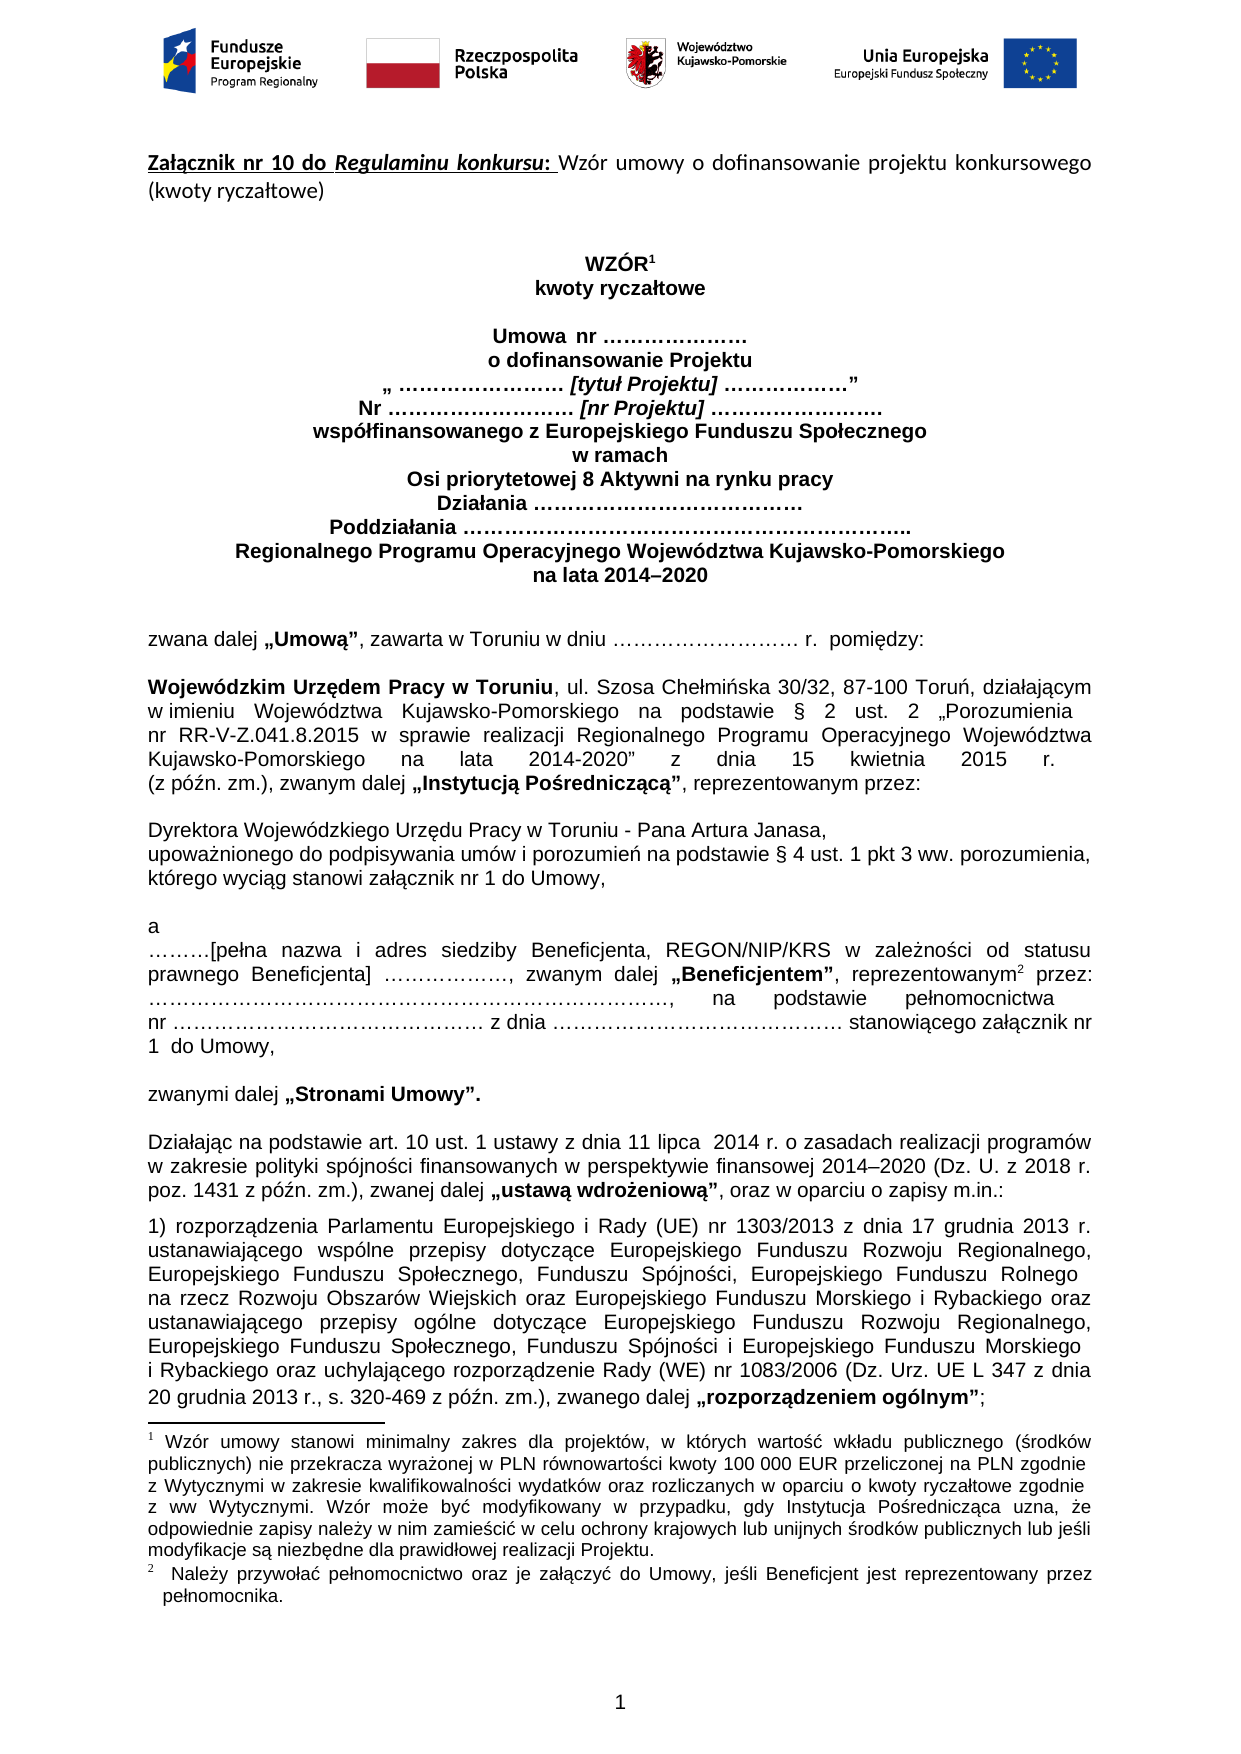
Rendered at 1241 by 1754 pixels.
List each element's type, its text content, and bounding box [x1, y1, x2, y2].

text Regionalnego Programu Operacyjnego Województwa Kujawsko-Pomorskiego [148, 539, 1092, 563]
text w ramach [148, 443, 1092, 467]
text o dofinansowanie Projektu [148, 347, 1092, 371]
text Dyrektora Wojewódzkiego Urzędu Pracy w Toruniu - Pana Artura Janasa, [148, 818, 1089, 842]
text „ …………………… [tytuł Projektu] ………………” [148, 371, 1092, 395]
text Nr ……………………… [nr Projektu] ……………………. [148, 395, 1092, 419]
text Wojewódzkim Urzędem Pracy w Toruniu, ul. Szosa Chełmińska 30/32, 87-100 Toruń, działającym w imieniu Województwa Kujawsko-Pomorskiego na podstawie § 2 ust. 2 „Porozumienia nr RR-V-Z.041.8.2015 w sprawie realizacji Regionalnego Programu Operacyjnego Województwa Kujawsko-Pomorskiego na lata 2014-2020” z dnia 15 kwietnia 2015 r. (z późn. zm.), zwanym dalej „Instytucją Pośredniczącą”, reprezentowanym przez: [148, 674, 1092, 794]
picture [147, 11, 1093, 109]
title Działając na podstawie art. 10 ust. 1 ustawy z dnia 11 lipca 2014 r. o zasadach realizacji programów w zakresie polityki spójności finansowanych w perspektywie finansowej 2014–2020 (Dz. U. z 2018 r. poz. 1431 z późn. zm.), zwanej dalej „ustawą wdrożeniową”, oraz w oparciu o zapisy m.in.: [148, 1130, 1092, 1202]
text zwana dalej „Umową”, zawarta w Toruniu w dniu ……………………… r. pomiędzy: [148, 627, 1092, 651]
text na lata 2014–2020 [148, 563, 1092, 587]
text upoważnionego do podpisywania umów i porozumień na podstawie § 4 ust. 1 pkt 3 ww. porozumienia, którego wyciąg stanowi załącznik nr 1 do Umowy, [148, 842, 1092, 890]
text a [148, 914, 1092, 938]
text ………[pełna nazwa i adres siedziby Beneficjenta, REGON/NIP/KRS w zależności od statusu prawnego Beneficjenta] ………………, zwanym dalej „Beneficjentem”, reprezentowanym przez: …………………………………………………………………, na podstawie pełnomocnictwa nr ……………………………………… z dnia …………………………………… stanowiącego załącznik nr 1 do Umowy, [148, 938, 1092, 1058]
text Poddziałania ……………………………………………………….. [148, 515, 1092, 539]
text Działania ………………………………… [148, 491, 1092, 515]
text 1) rozporządzenia Parlamentu Europejskiego i Rady (UE) nr 1303/2013 z dnia 17 grudnia 2013 r. ustanawiającego wspólne przepisy dotyczące Europejskiego Funduszu Rozwoju Regionalnego, Europejskiego Funduszu Społecznego, Funduszu Spójności, Europejskiego Funduszu Rolnego na rzecz Rozwoju Obszarów Wiejskich oraz Europejskiego Funduszu Morskiego i Rybackiego oraz ustanawiającego przepisy ogólne dotyczące Europejskiego Funduszu Rozwoju Regionalnego, Europejskiego Funduszu Społecznego, Funduszu Spójności i Europejskiego Funduszu Morskiego i Rybackiego oraz uchylającego rozporządzenie Rady (WE) nr 1083/2006 (Dz. Urz. UE L 347 z dnia 20 grudnia 2013 r., s. 320-469 z późn. zm.), zwanego dalej „rozporządzeniem ogólnym”; [148, 1214, 1092, 1410]
text WZÓR [148, 252, 1092, 276]
text kwoty ryczałtowe [148, 276, 1092, 299]
text Osi priorytetowej 8 Aktywni na rynku pracy [148, 467, 1092, 491]
text współfinansowanego z Europejskiego Funduszu Społecznego [148, 419, 1092, 443]
text Umowa nr ………………… [148, 323, 1092, 347]
text Załącznik nr 10 do Regulaminu konkursu: Wzór umowy o dofinansowanie projektu konkursowego (kwoty ryczałtowe) [148, 148, 1092, 204]
text zwanymi dalej „Stronami Umowy”. [148, 1082, 1092, 1106]
